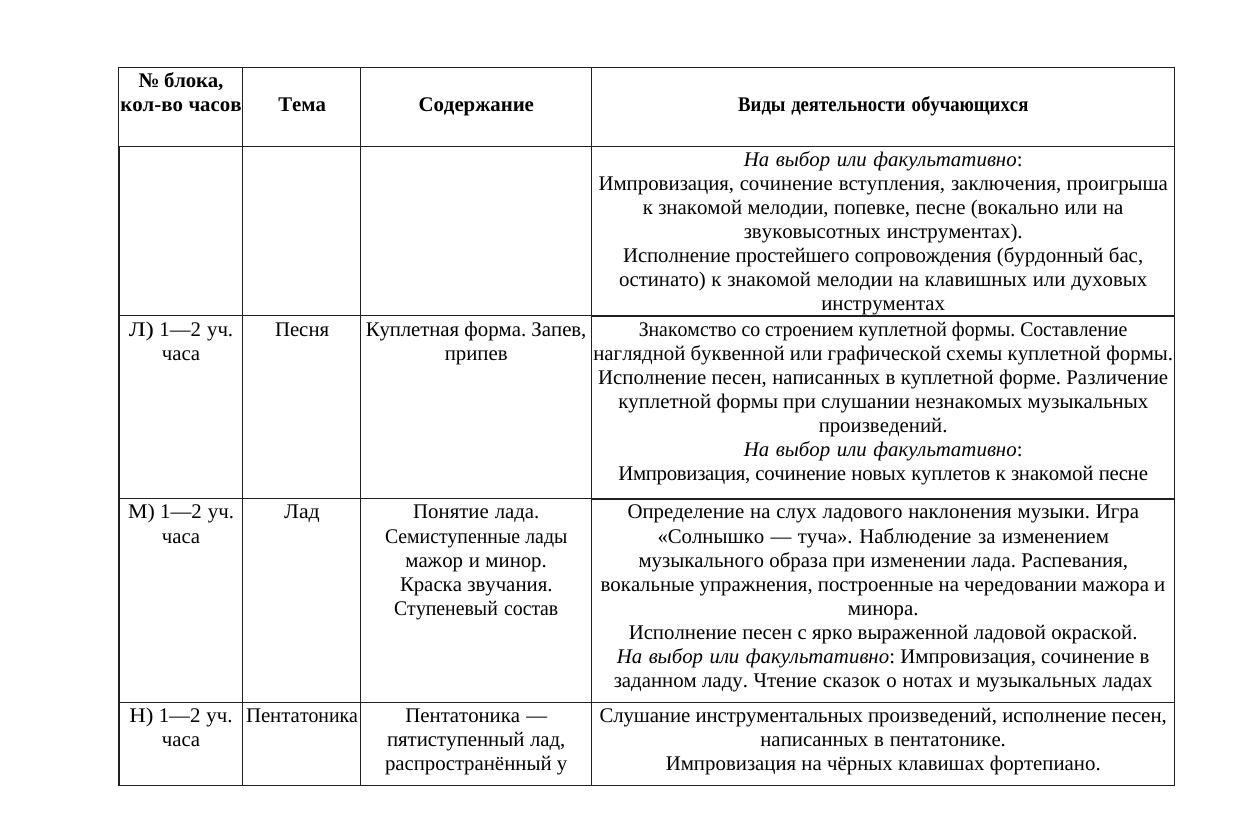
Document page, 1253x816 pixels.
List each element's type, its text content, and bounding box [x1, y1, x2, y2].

table_cell Песня [243, 316, 360, 498]
table_cell Определение на слух ладового наклонения музыки. Игра «Солнышко — туча». Наблюдение за изменением музыкального образа при изменении лада. Распевания, вокальные упражнения, построенные на чередовании мажора и минора. Исполнение песен с ярко выраженной ладовой окраской. На выбор или факультативно: Импровизация, сочинение в заданном ладу. Чтение сказок о нотах и музыкальных ладах [592, 500, 1174, 702]
table_cell На выбор или факультативно: Импровизация, сочинение вступления, заключения, проигрыша к знакомой мелодии, попевке, песне (вокально или на звуковысотных инструментах). Исполнение простейшего сопровождения (бурдонный бас, остинато) к знакомой мелодии на клавишных или духовых инструментах [592, 147, 1174, 315]
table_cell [361, 703, 591, 785]
table_cell [243, 147, 360, 315]
table_cell Н) 1—2 уч. часа [120, 703, 242, 785]
table_cell М) 1—2 уч. часа [120, 499, 242, 702]
table_cell № блока, кол-во часов [119, 68, 242, 146]
table_cell Виды деятельности обучающихся [592, 68, 1174, 146]
table_cell Лад [243, 499, 360, 702]
table_cell Тема [243, 68, 360, 146]
table_cell [361, 147, 591, 315]
table_cell Содержание [361, 68, 591, 146]
table_cell Л) 1—2 уч. часа [120, 316, 242, 498]
table_cell [120, 147, 242, 315]
table_cell Знакомство со строением куплетной формы. Составление наглядной буквенной или графической схемы куплетной формы. Исполнение песен, написанных в куплетной форме. Различение куплетной формы при слушании незнакомых музыкальных произведений. На выбор или факультативно: Импровизация, сочинение новых куплетов к знакомой песне [592, 317, 1174, 498]
table_cell Пентатоника [243, 703, 360, 785]
table_cell Куплетная форма. Запев, припев [361, 316, 591, 498]
table_cell Понятие лада. Семиступенные лады мажор и минор. Краска звучания. Ступеневый состав [361, 499, 591, 702]
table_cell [592, 703, 1174, 785]
